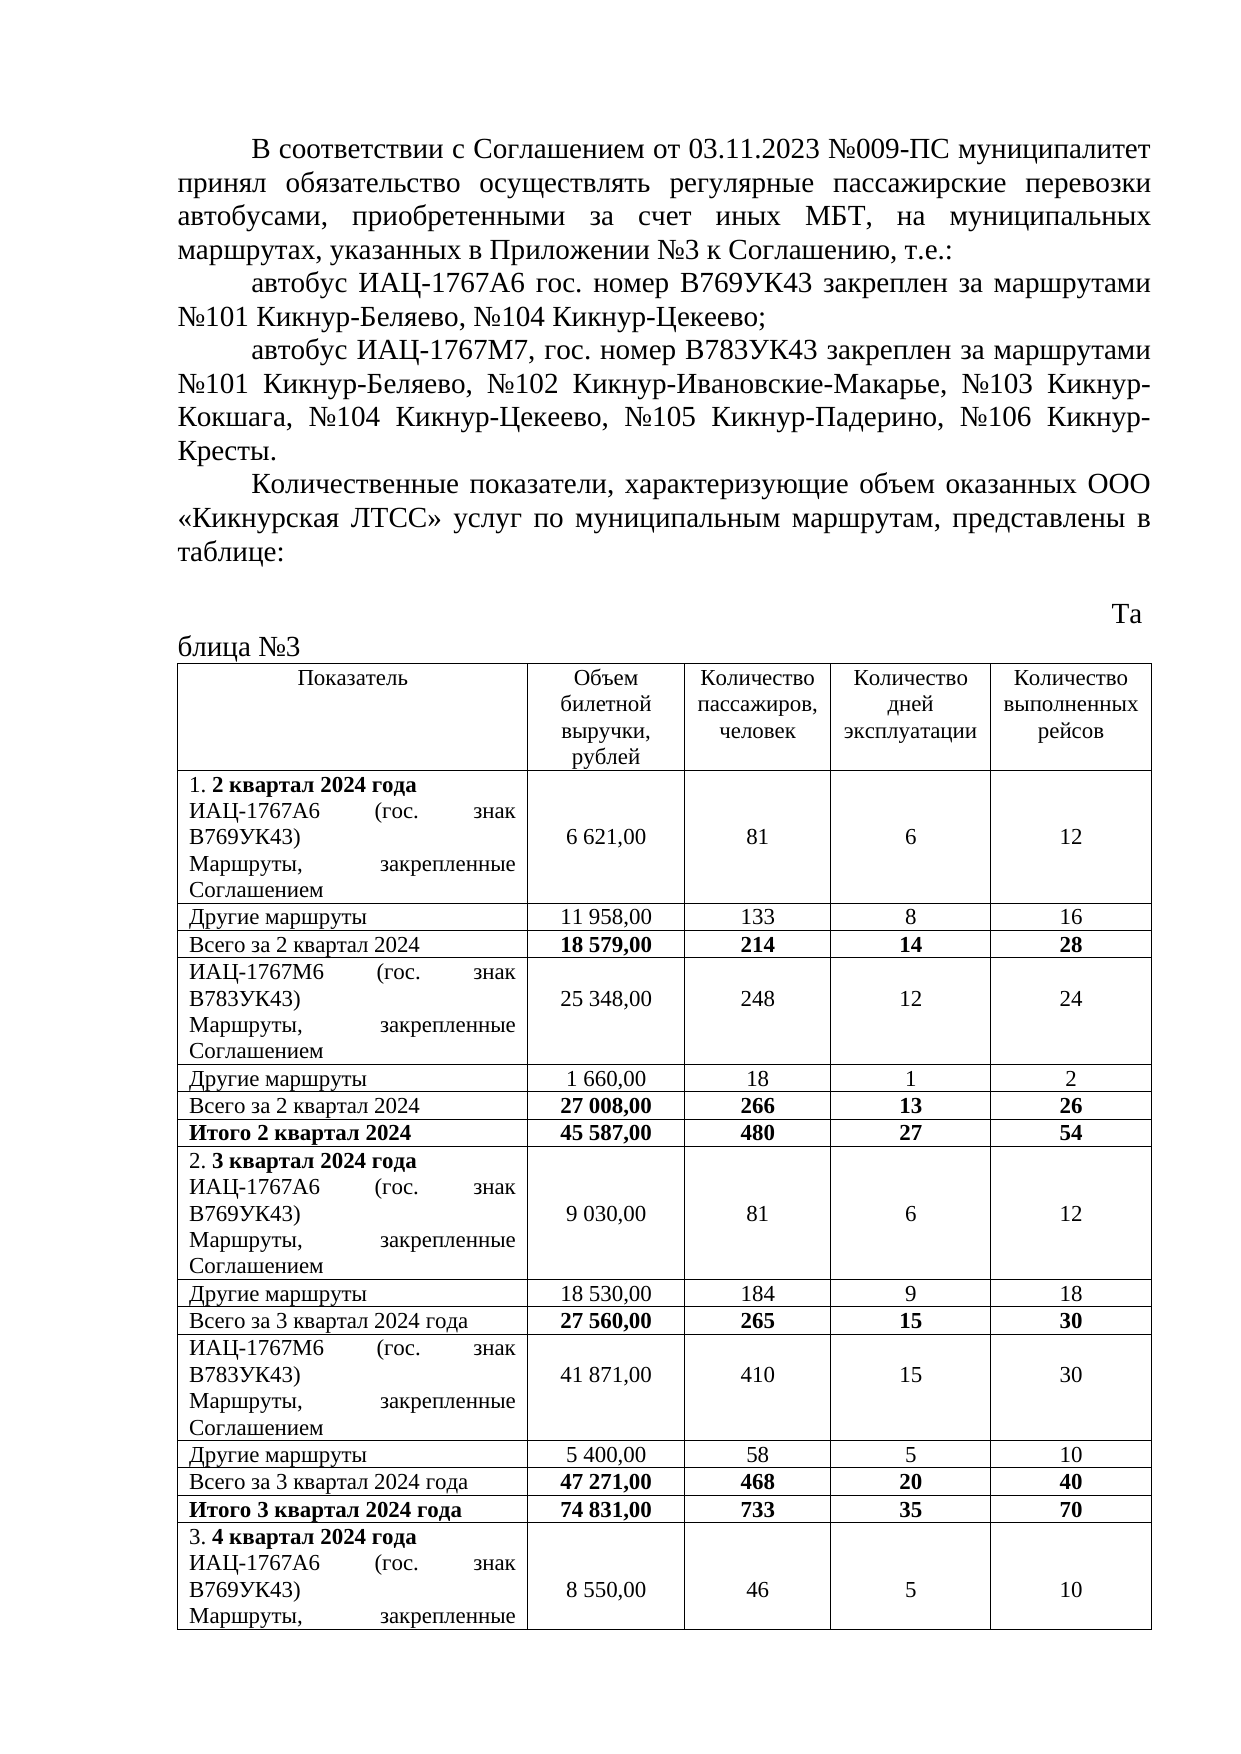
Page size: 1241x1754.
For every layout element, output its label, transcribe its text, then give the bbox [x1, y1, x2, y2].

table_cell 15 [831, 1307, 990, 1333]
table_cell 35 [831, 1496, 990, 1522]
table_cell Всего за 3 квартал 2024 года [178, 1307, 527, 1333]
table_cell Всего за 3 квартал 2024 года [178, 1468, 527, 1495]
table_cell 15 [831, 1335, 990, 1440]
table_cell 74 831,00 [528, 1496, 684, 1522]
table_cell 58 [685, 1441, 830, 1467]
text Количественные показатели, характеризующие объем оказанных ООО «Кикнурская ЛТСС» услуг по муниципальным маршрутам, представлены в таблице: [177, 467, 1152, 567]
table_header Объем билетной выручки, рублей [528, 664, 684, 769]
table_cell 12 [831, 958, 990, 1064]
table_cell 6 [831, 1147, 990, 1279]
table_cell 16 [991, 904, 1151, 930]
table_cell 18 530,00 [528, 1280, 684, 1306]
table_cell 2 [991, 1065, 1151, 1091]
table_cell 14 [831, 931, 990, 957]
table_cell 468 [685, 1468, 830, 1495]
table_cell 47 271,00 [528, 1468, 684, 1495]
table_cell Итого 2 квартал 2024 [178, 1120, 527, 1146]
table_cell Другие маршруты [178, 904, 527, 930]
table_cell 54 [991, 1120, 1151, 1146]
table_cell 25 348,00 [528, 958, 684, 1064]
text В соответствии с Соглашением от 03.11.2023 №009-ПС муниципалитет принял обязательство осуществлять регулярные пассажирские перевозки автобусами, приобретенными за счет иных МБТ, на муниципальных маршрутах, указанных в Приложении №3 к Соглашению, т.е.: [177, 131, 1152, 265]
table_cell 6 621,00 [528, 771, 684, 902]
table_cell 5 400,00 [528, 1441, 684, 1467]
table_cell 8 550,00 [528, 1523, 684, 1628]
table_header Показатель [178, 664, 527, 769]
table_cell 30 [991, 1335, 1151, 1440]
table_cell 214 [685, 931, 830, 957]
table_cell Всего за 2 квартал 2024 [178, 1092, 527, 1118]
table_cell 266 [685, 1092, 830, 1118]
table_cell 27 [831, 1120, 990, 1146]
table_cell 81 [685, 771, 830, 902]
table_cell 5 [831, 1523, 990, 1628]
table_cell 30 [991, 1307, 1151, 1333]
table_cell 40 [991, 1468, 1151, 1495]
table_cell 45 587,00 [528, 1120, 684, 1146]
table_cell 13 [831, 1092, 990, 1118]
text автобус ИАЦ-1767А6 гос. номер В769УК43 закреплен за маршрутами №101 Кикнур-Беляево, №104 Кикнур-Цекеево; [177, 265, 1152, 332]
table_cell 9 030,00 [528, 1147, 684, 1279]
table_cell 1 660,00 [528, 1065, 684, 1091]
table_cell 18 [685, 1065, 830, 1091]
table_cell 18 579,00 [528, 931, 684, 957]
table_cell 70 [991, 1496, 1151, 1522]
table_cell 27 560,00 [528, 1307, 684, 1333]
table_cell 81 [685, 1147, 830, 1279]
table_cell Итого 3 квартал 2024 года [178, 1496, 527, 1522]
table_cell 2. 3 квартал 2024 года ИАЦ-1767А6 (гос. знак В769УК43) Маршруты, закрепленные Соглашением [178, 1147, 527, 1279]
table_cell 9 [831, 1280, 990, 1306]
table_cell 27 008,00 [528, 1092, 684, 1118]
table_cell Другие маршруты [178, 1441, 527, 1467]
table_cell 12 [991, 771, 1151, 902]
table_cell 28 [991, 931, 1151, 957]
table_cell 26 [991, 1092, 1151, 1118]
table_cell 8 [831, 904, 990, 930]
table_cell 265 [685, 1307, 830, 1333]
table_cell ИАЦ-1767М6 (гос. знак В783УК43) Маршруты, закрепленные Соглашением [178, 958, 527, 1064]
table_cell 733 [685, 1496, 830, 1522]
table_cell 410 [685, 1335, 830, 1440]
table_cell Другие маршруты [178, 1280, 527, 1306]
table_cell 18 [991, 1280, 1151, 1306]
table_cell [178, 1523, 527, 1628]
table_cell 24 [991, 958, 1151, 1064]
table_cell 10 [991, 1523, 1151, 1628]
table_cell 133 [685, 904, 830, 930]
table_cell 1 [831, 1065, 990, 1091]
table_header Количество дней эксплуатации [831, 664, 990, 769]
table_cell 184 [685, 1280, 830, 1306]
table_cell ИАЦ-1767М6 (гос. знак В783УК43) Маршруты, закрепленные Соглашением [178, 1335, 527, 1440]
table_cell 248 [685, 958, 830, 1064]
table_cell 1. 2 квартал 2024 года ИАЦ-1767А6 (гос. знак В769УК43) Маршруты, закрепленные Соглашением [178, 771, 527, 902]
table_cell 41 871,00 [528, 1335, 684, 1440]
table_cell 5 [831, 1441, 990, 1467]
table_header Количество пассажиров, человек [685, 664, 830, 769]
table_cell 46 [685, 1523, 830, 1628]
table_cell 10 [991, 1441, 1151, 1467]
table_cell 12 [991, 1147, 1151, 1279]
table_cell 20 [831, 1468, 990, 1495]
text Таблица №3 [177, 596, 1152, 663]
table_header Количество выполненных рейсов [991, 664, 1151, 769]
table_cell Всего за 2 квартал 2024 [178, 931, 527, 957]
table_cell 11 958,00 [528, 904, 684, 930]
text автобус ИАЦ-1767М7, гос. номер В783УК43 закреплен за маршрутами №101 Кикнур-Беляево, №102 Кикнур-Ивановские-Макарье, №103 Кикнур-Кокшага, №104 Кикнур-Цекеево, №105 Кикнур-Падерино, №106 Кикнур-Кресты. [177, 332, 1152, 467]
table_cell 6 [831, 771, 990, 902]
table_cell 480 [685, 1120, 830, 1146]
table_cell Другие маршруты [178, 1065, 527, 1091]
